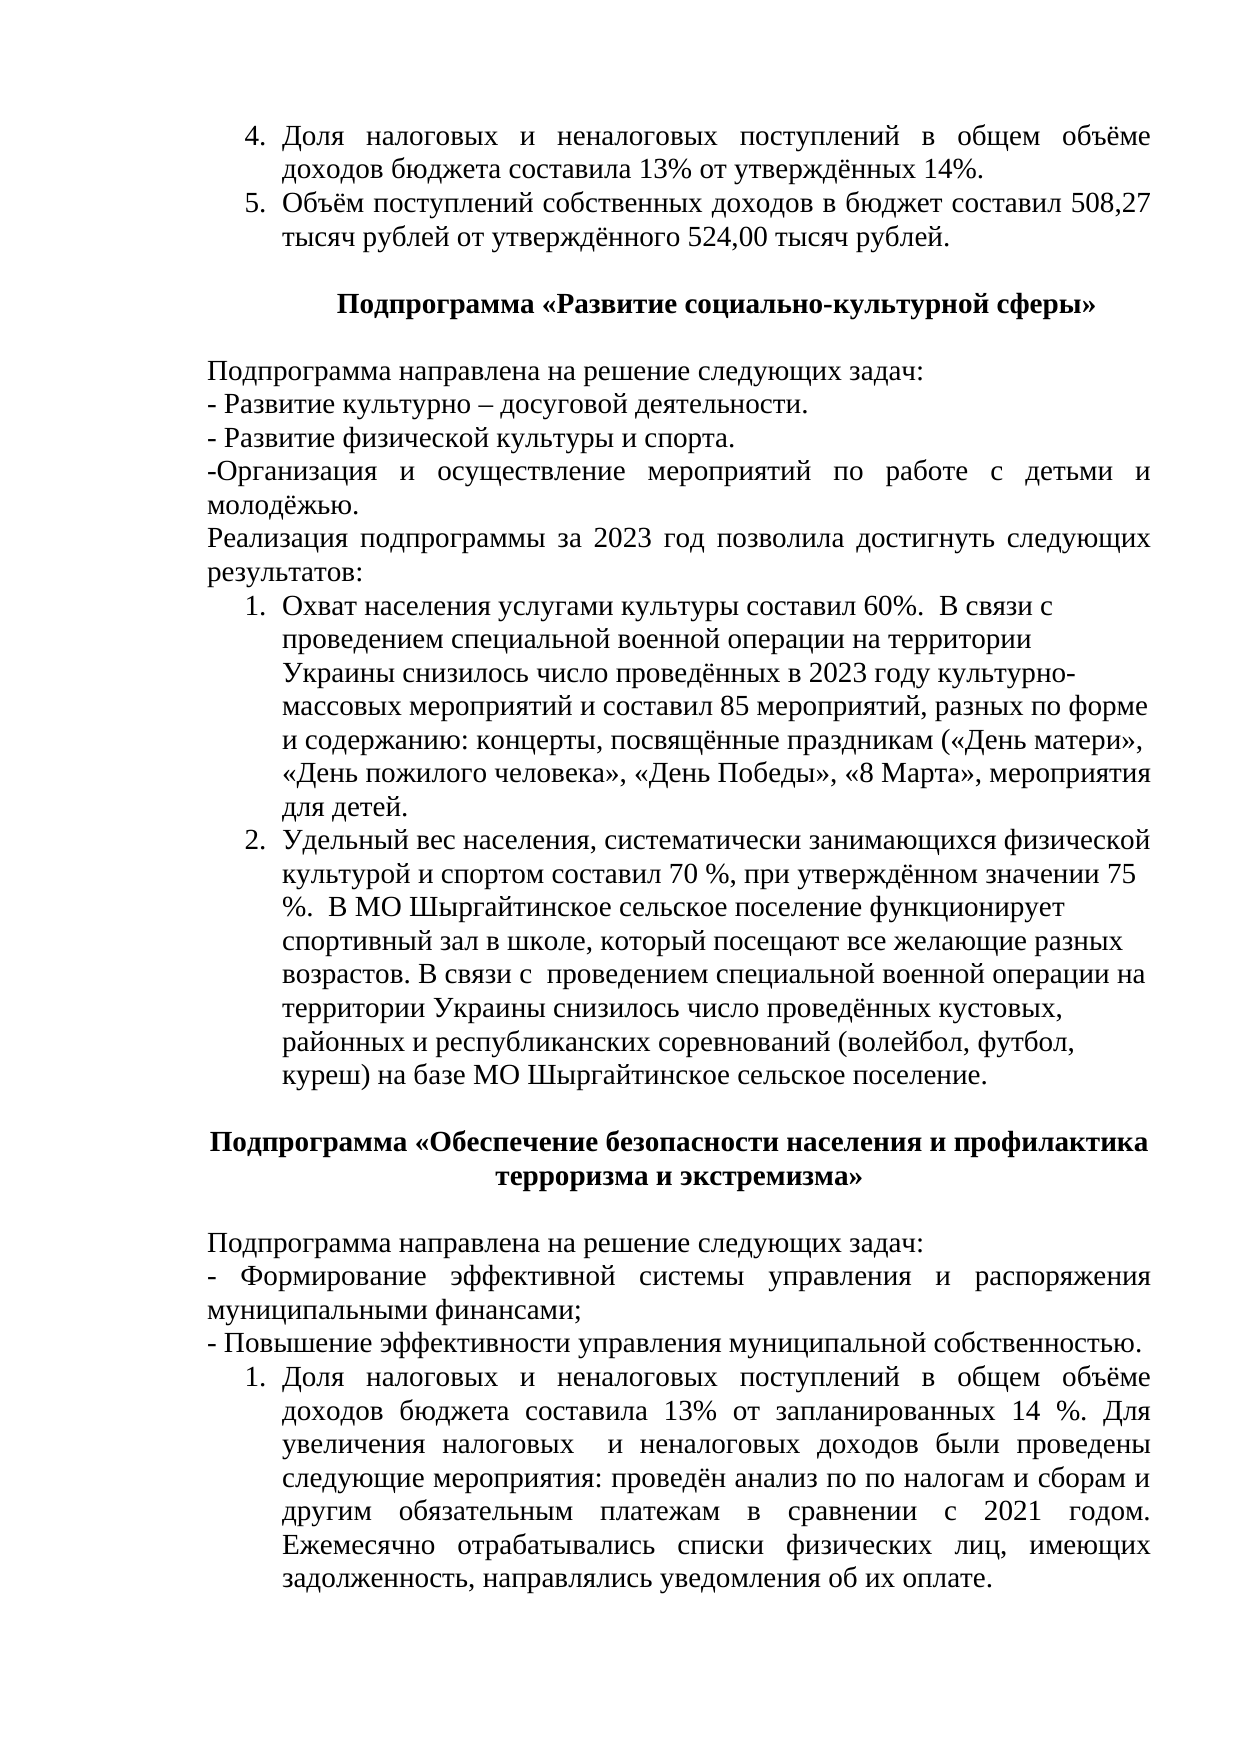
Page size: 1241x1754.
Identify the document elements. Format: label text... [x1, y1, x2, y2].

text - Развитие физической культуры и спорта. [207, 420, 1152, 453]
list Охват населения услугами культуры составил 60%. В связи с проведением специальной военной операции на территории Украины снизилось число проведённых в 2023 году культурно-массовых мероприятий и составил 85 мероприятий, разных по форме и содержанию: концерты, посвящённые праздникам («День матери», «День пожилого человека», «День Победы», «8 Марта», мероприятия для детей. [244, 588, 1152, 822]
text - Формирование эффективной системы управления и распоряжения муниципальными финансами; [207, 1258, 1152, 1326]
list Удельный вес населения, систематически занимающихся физической культурой и спортом составил 70 %, при утверждённом значении 75 %. В МО Шыргайтинское сельское поселение функционирует спортивный зал в школе, который посещают все желающие разных возрастов. В связи с проведением специальной военной операции на территории Украины снизилось число проведённых кустовых, районных и республиканских соревнований (волейбол, футбол, куреш) на базе МО Шыргайтинское сельское поселение. [244, 822, 1152, 1091]
text Подпрограмма «Развитие социально-культурной сферы» [282, 286, 1152, 319]
text - Повышение эффективности управления муниципальной собственностью. [207, 1326, 1152, 1359]
text Подпрограмма направлена на решение следующих задач: [207, 353, 1152, 386]
text - Развитие культурно – досуговой деятельности. [207, 386, 1152, 420]
list Доля налоговых и неналоговых поступлений в общем объёме доходов бюджета составила 13% от запланированных 14 %. Для увеличения налоговых и неналоговых доходов были проведены следующие мероприятия: проведён анализ по по налогам и сборам и другим обязательным платежам в сравнении с 2021 годом. Ежемесячно отрабатывались списки физических лиц, имеющих задолженность, направлялись уведомления об их оплате. [244, 1359, 1152, 1594]
list Объём поступлений собственных доходов в бюджет составил 508,27 тысяч рублей от утверждённого 524,00 тысяч рублей. [244, 185, 1152, 252]
text Реализация подпрограммы за 2023 год позволила достигнуть следующих результатов: [207, 521, 1152, 588]
text -Организация и осуществление мероприятий по работе с детьми и молодёжью. [207, 453, 1152, 521]
text Подпрограмма направлена на решение следующих задач: [207, 1225, 1152, 1258]
list Доля налоговых и неналоговых поступлений в общем объёме доходов бюджета составила 13% от утверждённых 14%. [244, 118, 1152, 185]
text Подпрограмма «Обеспечение безопасности населения и профилактика терроризма и экстремизма» [207, 1124, 1152, 1191]
